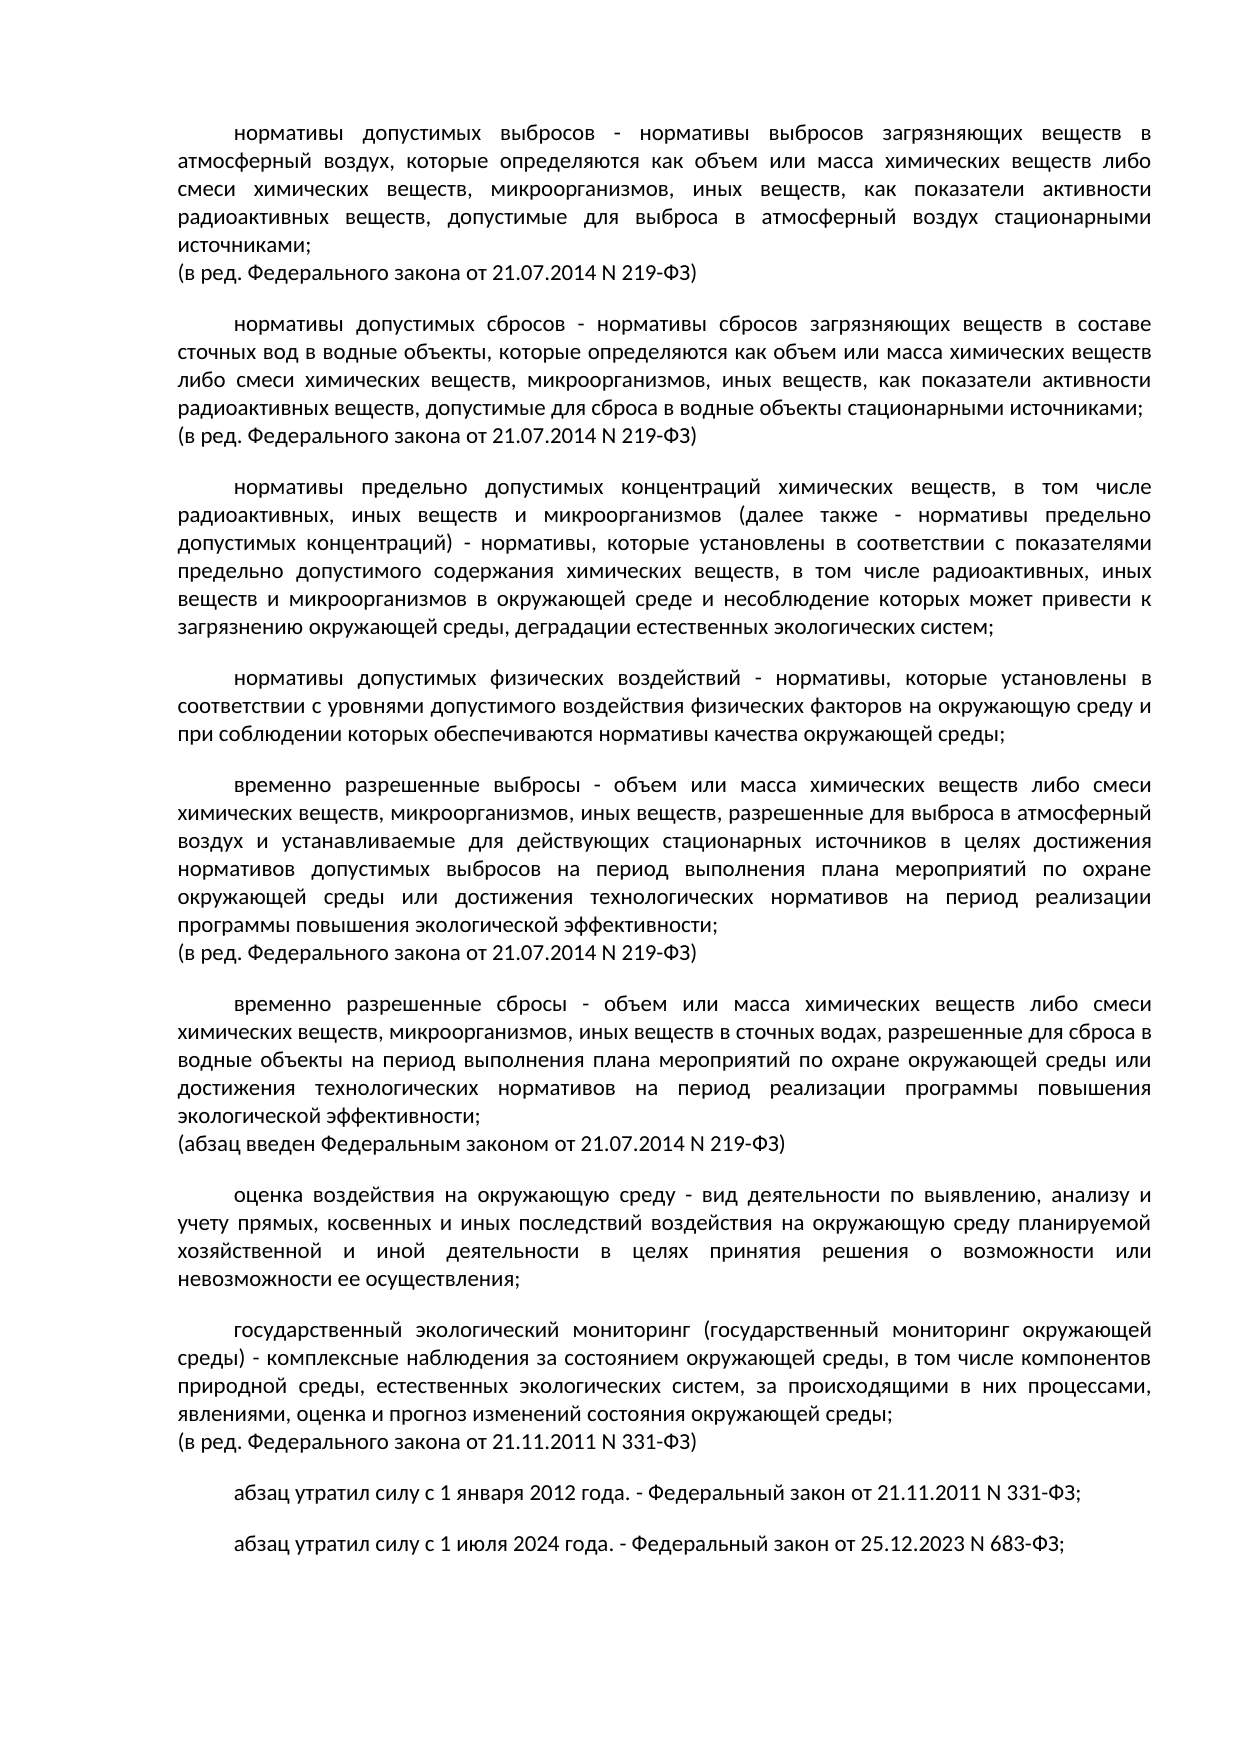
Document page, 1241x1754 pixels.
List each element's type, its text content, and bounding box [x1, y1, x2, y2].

text абзац утратил силу с 1 июля 2024 года. - Федеральный закон от 25.12.2023 N 683-ФЗ; [177, 1529, 1152, 1557]
text нормативы допустимых выбросов - нормативы выбросов загрязняющих веществ в атмосферный воздух, которые определяются как объем или масса химических веществ либо смеси химических веществ, микроорганизмов, иных веществ, как показатели активности радиоактивных веществ, допустимые для выброса в атмосферный воздух стационарными источниками; [177, 118, 1152, 258]
text (в ред. Федерального закона от 21.07.2014 N 219-ФЗ) [177, 938, 1152, 966]
text оценка воздействия на окружающую среду - вид деятельности по выявлению, анализу и учету прямых, косвенных и иных последствий воздействия на окружающую среду планируемой хозяйственной и иной деятельности в целях принятия решения о возможности или невозможности ее осуществления; [177, 1180, 1152, 1292]
text нормативы допустимых физических воздействий - нормативы, которые установлены в соответствии с уровнями допустимого воздействия физических факторов на окружающую среду и при соблюдении которых обеспечиваются нормативы качества окружающей среды; [177, 663, 1152, 747]
text нормативы допустимых сбросов - нормативы сбросов загрязняющих веществ в составе сточных вод в водные объекты, которые определяются как объем или масса химических веществ либо смеси химических веществ, микроорганизмов, иных веществ, как показатели активности радиоактивных веществ, допустимые для сброса в водные объекты стационарными источниками; [177, 309, 1152, 421]
text (абзац введен Федеральным законом от 21.07.2014 N 219-ФЗ) [177, 1129, 1152, 1157]
text нормативы предельно допустимых концентраций химических веществ, в том числе радиоактивных, иных веществ и микроорганизмов (далее также - нормативы предельно допустимых концентраций) - нормативы, которые установлены в соответствии с показателями предельно допустимого содержания химических веществ, в том числе радиоактивных, иных веществ и микроорганизмов в окружающей среде и несоблюдение которых может привести к загрязнению окружающей среды, деградации естественных экологических систем; [177, 472, 1152, 640]
text (в ред. Федерального закона от 21.07.2014 N 219-ФЗ) [177, 421, 1152, 449]
text государственный экологический мониторинг (государственный мониторинг окружающей среды) - комплексные наблюдения за состоянием окружающей среды, в том числе компонентов природной среды, естественных экологических систем, за происходящими в них процессами, явлениями, оценка и прогноз изменений состояния окружающей среды; [177, 1315, 1152, 1427]
text (в ред. Федерального закона от 21.07.2014 N 219-ФЗ) [177, 258, 1152, 286]
text (в ред. Федерального закона от 21.11.2011 N 331-ФЗ) [177, 1427, 1152, 1455]
text временно разрешенные выбросы - объем или масса химических веществ либо смеси химических веществ, микроорганизмов, иных веществ, разрешенные для выброса в атмосферный воздух и устанавливаемые для действующих стационарных источников в целях достижения нормативов допустимых выбросов на период выполнения плана мероприятий по охране окружающей среды или достижения технологических нормативов на период реализации программы повышения экологической эффективности; [177, 770, 1152, 938]
text абзац утратил силу с 1 января 2012 года. - Федеральный закон от 21.11.2011 N 331-ФЗ; [177, 1478, 1152, 1506]
text временно разрешенные сбросы - объем или масса химических веществ либо смеси химических веществ, микроорганизмов, иных веществ в сточных водах, разрешенные для сброса в водные объекты на период выполнения плана мероприятий по охране окружающей среды или достижения технологических нормативов на период реализации программы повышения экологической эффективности; [177, 989, 1152, 1129]
